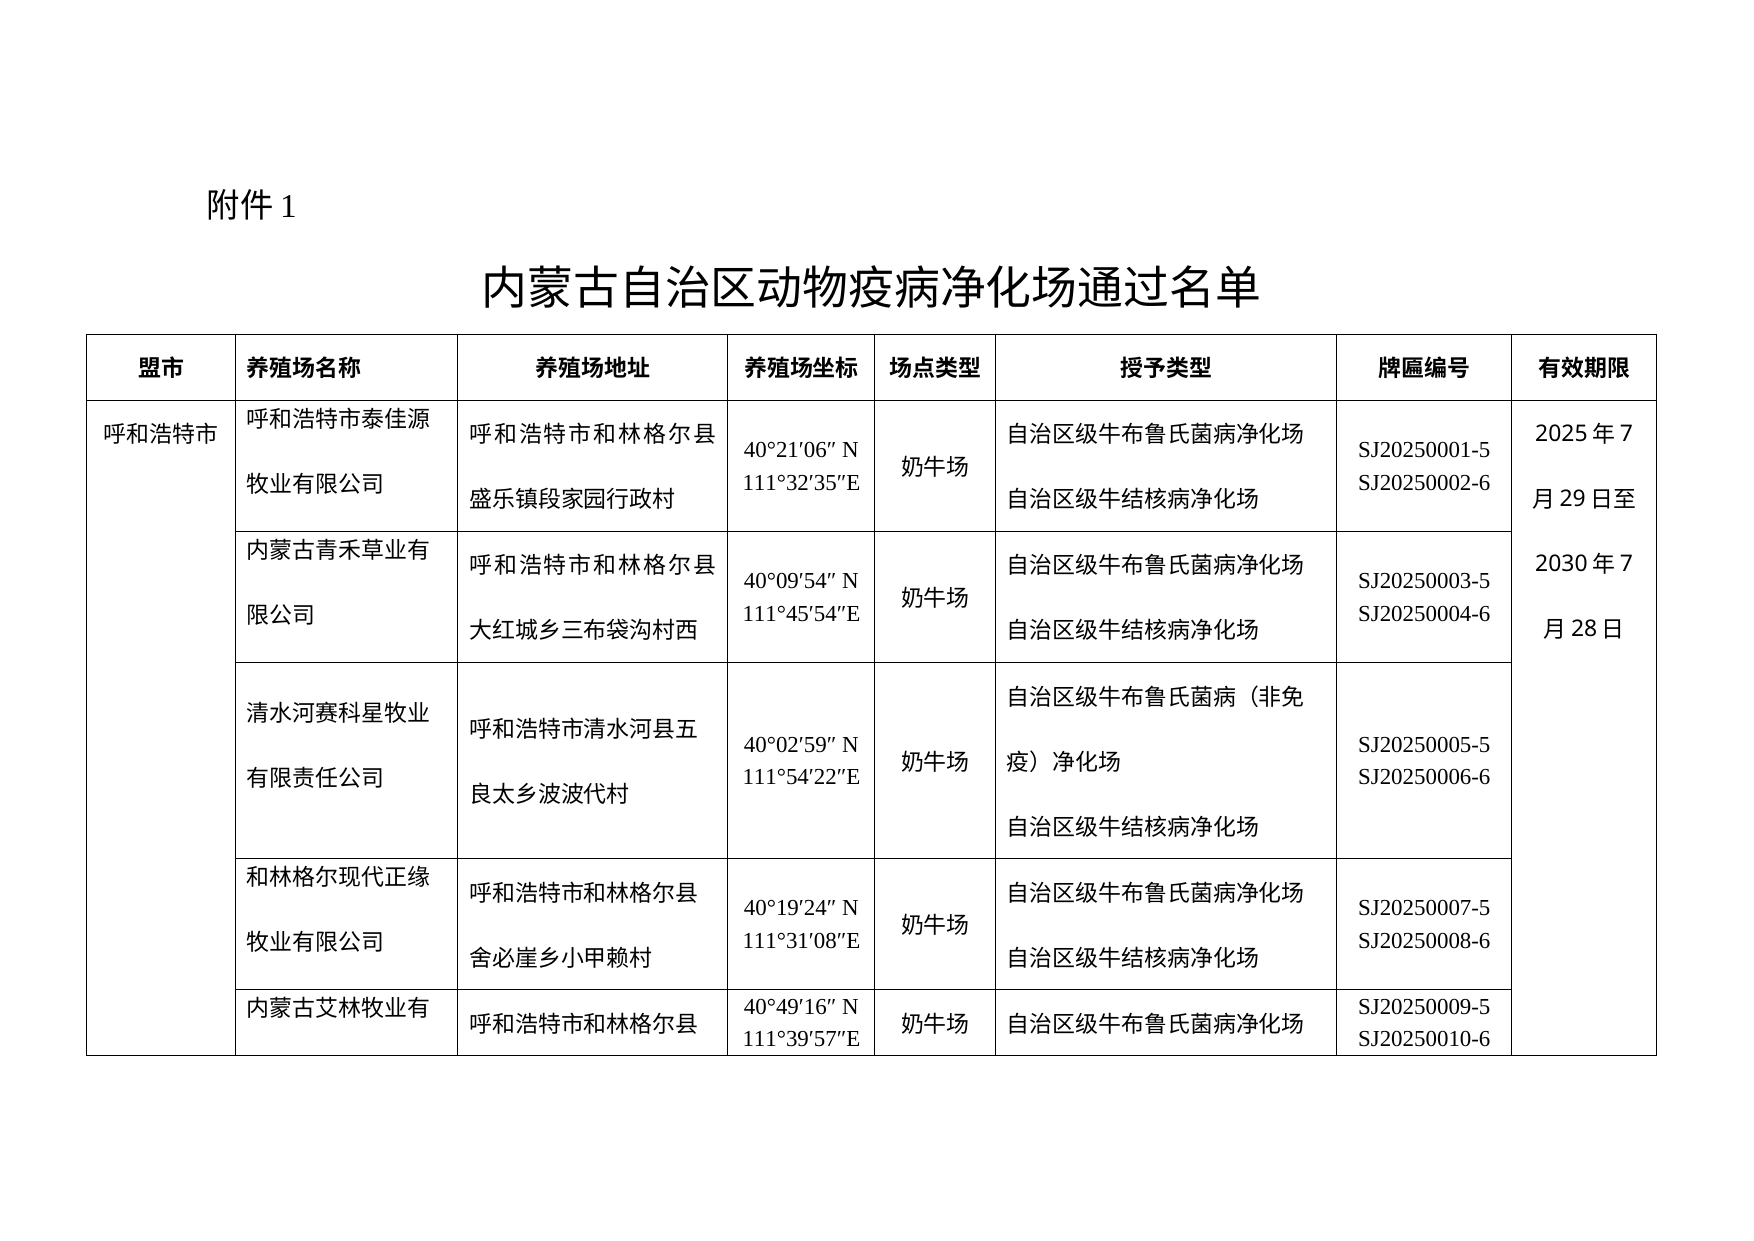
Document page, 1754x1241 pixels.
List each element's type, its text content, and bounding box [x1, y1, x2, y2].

table_cell 和林格尔现代正缘牧业有限公司 [236, 859, 457, 989]
table_cell 奶牛场 [875, 859, 995, 989]
table_header 养殖场名称 [236, 335, 457, 399]
table_header 盟市 [87, 335, 235, 399]
table_cell 内蒙古青禾草业有限公司 [236, 532, 457, 662]
table_header 有效期限 [1512, 335, 1656, 399]
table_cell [996, 990, 1336, 1055]
table_cell 呼和浩特市 [87, 401, 235, 1055]
table_cell 自治区级牛布鲁氏菌病（非免疫）净化场 自治区级牛结核病净化场 [996, 663, 1336, 858]
table_header 牌匾编号 [1337, 335, 1511, 399]
table_cell 内蒙古艾林牧业有限责任公司 [236, 990, 457, 1055]
table_cell 呼和浩特市和林格尔县盛乐镇段家园行政村 [458, 401, 727, 531]
table_cell 呼和浩特市泰佳源牧业有限公司 [236, 401, 457, 531]
text 附件1 [207, 171, 1535, 236]
table_cell 自治区级牛布鲁氏菌病净化场 自治区级牛结核病净化场 [996, 401, 1336, 531]
table_cell 40°21′06″ N 111°32′35″E [728, 401, 874, 531]
table_cell 40°19′24″ N 111°31′08″E [728, 859, 874, 989]
table_header 养殖场地址 [458, 335, 727, 399]
table_header 授予类型 [996, 335, 1336, 399]
table_cell 40°02′59″ N 111°54′22″E [728, 663, 874, 858]
table_cell 清水河赛科星牧业有限责任公司 [236, 663, 457, 858]
table_header 养殖场坐标 [728, 335, 874, 399]
table_cell SJ20250005-5 SJ20250006-6 [1337, 663, 1511, 858]
table_cell 奶牛场 [875, 532, 995, 662]
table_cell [728, 990, 874, 1055]
table_cell SJ20250003-5 SJ20250004-6 [1337, 532, 1511, 662]
table_cell SJ20250007-5 SJ20250008-6 [1337, 859, 1511, 989]
table_header 场点类型 [875, 335, 995, 399]
table_cell 呼和浩特市和林格尔县舍必崖乡小甲赖村 [458, 859, 727, 989]
text 内蒙古自治区动物疫病净化场通过名单 [207, 236, 1535, 333]
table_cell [1337, 990, 1511, 1055]
table_cell 40°09′54″ N 111°45′54″E [728, 532, 874, 662]
table_cell 呼和浩特市清水河县五良太乡波波代村 [458, 663, 727, 858]
table_cell 2025年7月29日至2030年7月28日 [1512, 401, 1656, 1055]
table_cell 奶牛场 [875, 663, 995, 858]
table_cell 奶牛场 [875, 990, 995, 1055]
table_cell 自治区级牛布鲁氏菌病净化场 自治区级牛结核病净化场 [996, 532, 1336, 662]
table_cell 奶牛场 [875, 401, 995, 531]
table_cell SJ20250001-5 SJ20250002-6 [1337, 401, 1511, 531]
table_cell 自治区级牛布鲁氏菌病净化场 自治区级牛结核病净化场 [996, 859, 1336, 989]
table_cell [458, 990, 727, 1055]
table_cell 呼和浩特市和林格尔县大红城乡三布袋沟村西 [458, 532, 727, 662]
